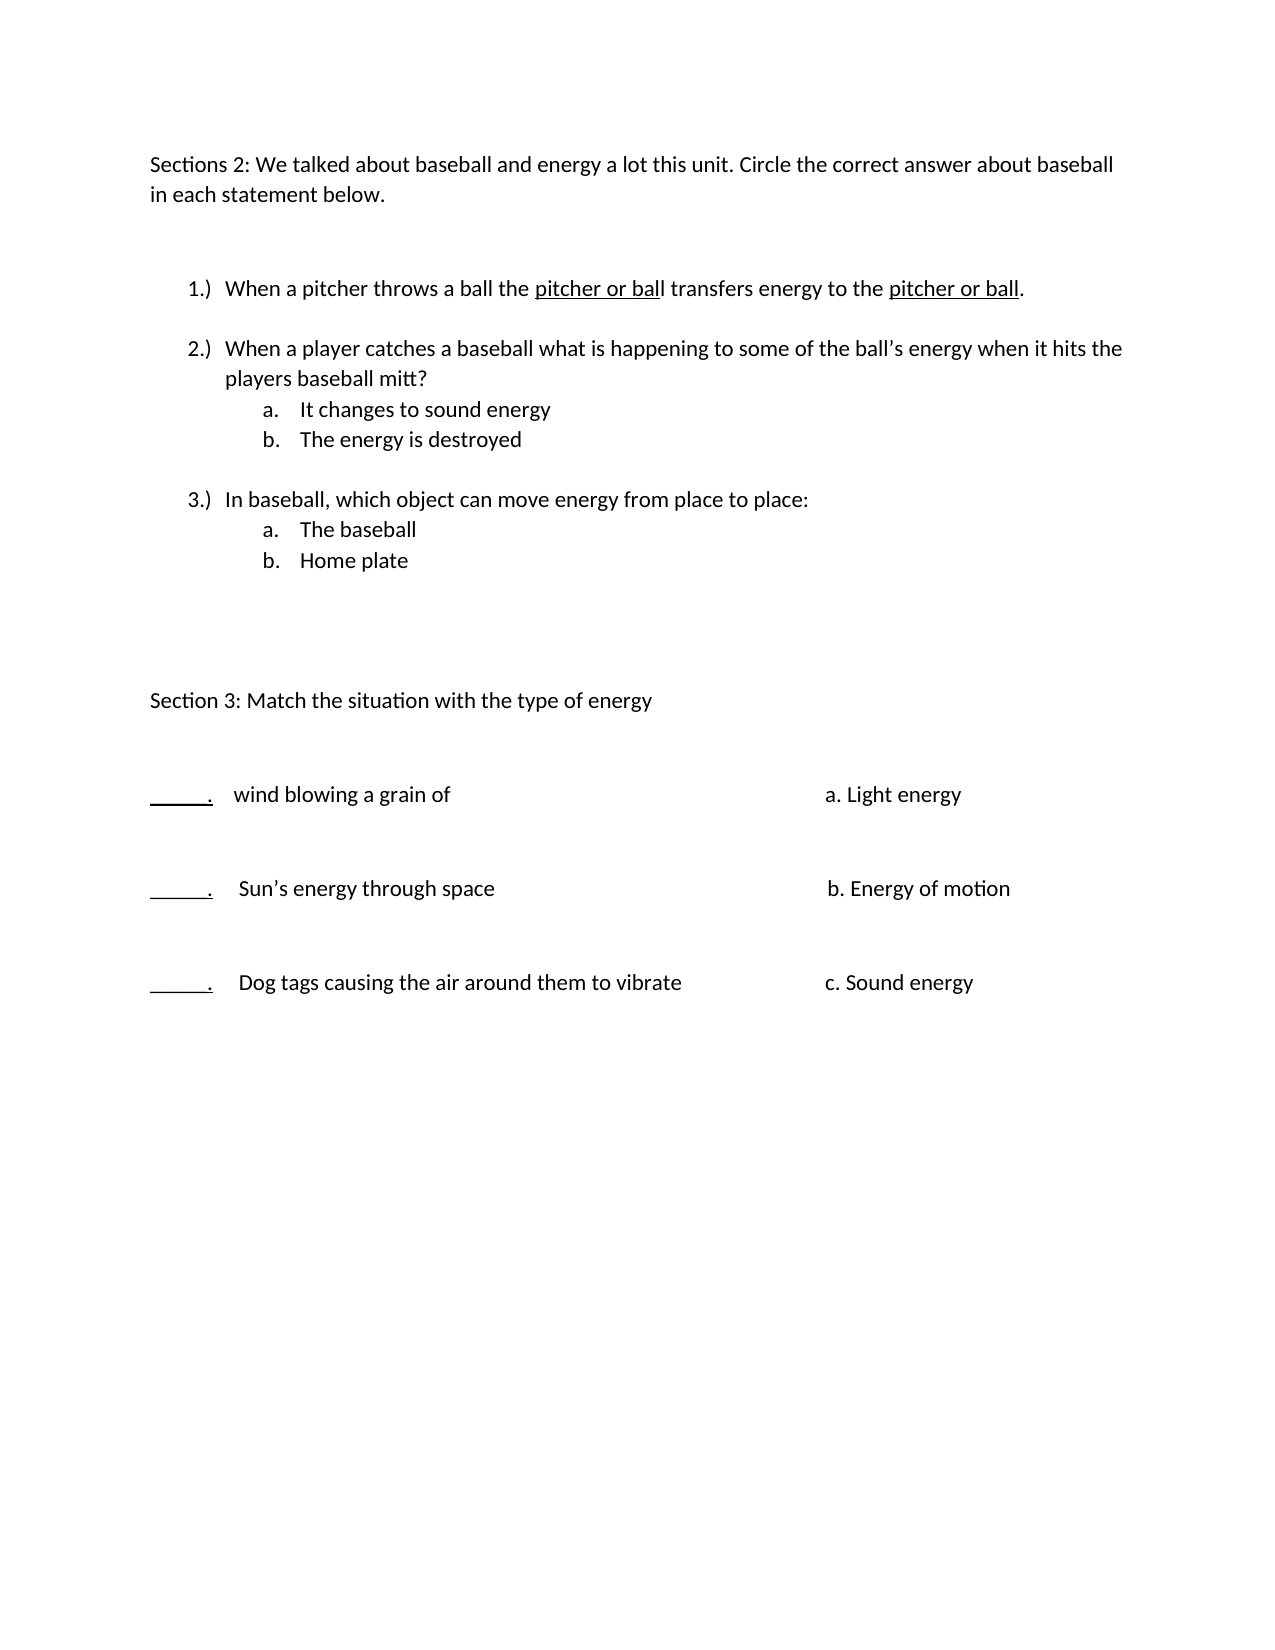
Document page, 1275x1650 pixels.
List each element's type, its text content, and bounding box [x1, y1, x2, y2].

text Sections 2: We talked about baseball and energy a lot this unit. Circle the correct answer about baseball in each statement below. [150, 150, 1125, 208]
list The energy is destroyed [262, 425, 1125, 453]
list In baseball, which object can move energy from place to place: [187, 485, 1125, 513]
text _____. Sun’s energy through space b. Energy of motion [150, 874, 1125, 902]
list When a pitcher throws a ball the pitcher or ball transfers energy to the pitcher or ball. [187, 274, 1125, 302]
text _____. wind blowing a grain of a. Light energy [150, 780, 1125, 808]
text Section 3: Match the situation with the type of energy [150, 686, 1125, 714]
list When a player catches a baseball what is happening to some of the ball’s energy when it hits the players baseball mitt? [187, 334, 1125, 393]
text _____. Dog tags causing the air around them to vibrate c. Sound energy [150, 968, 1125, 996]
list Home plate [262, 546, 1125, 574]
list It changes to sound energy [262, 395, 1125, 423]
list The baseball [262, 516, 1125, 544]
